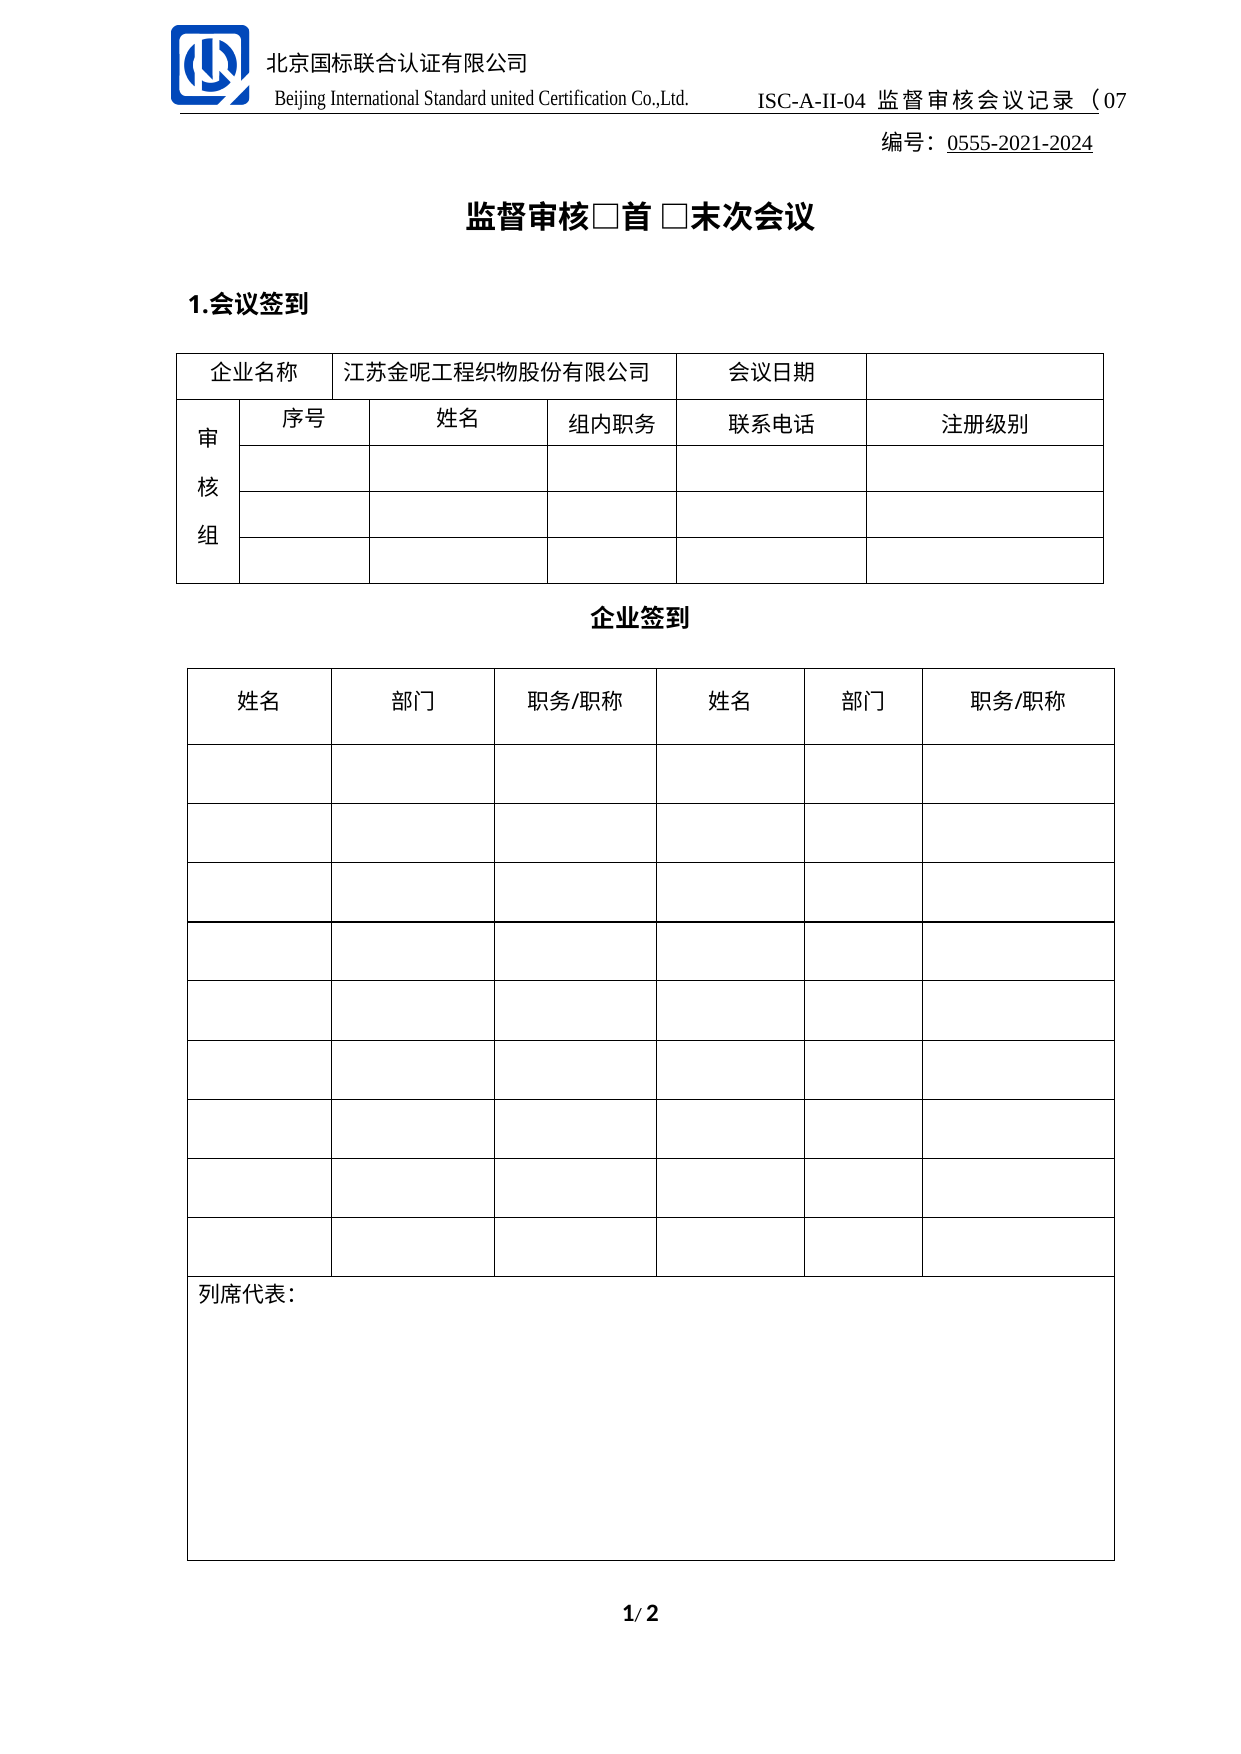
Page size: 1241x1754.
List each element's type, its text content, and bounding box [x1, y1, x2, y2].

table_cell 姓名 [370, 400, 547, 445]
table_cell 联系电话 [677, 400, 866, 445]
table_header 会议日期 [677, 354, 866, 399]
table_header 职务/职称 [495, 669, 656, 744]
table_cell [495, 1100, 656, 1158]
table_cell [657, 1100, 804, 1158]
table_cell [370, 492, 547, 537]
text 企业签到 [187, 584, 1093, 649]
table_cell [657, 804, 804, 862]
table_header [867, 354, 1103, 399]
table_cell [495, 1041, 656, 1098]
table_cell 序号 [240, 400, 369, 445]
table_cell [370, 538, 547, 583]
table_cell [332, 745, 494, 803]
table_header 职务/职称 [923, 669, 1114, 744]
table_cell [495, 804, 656, 862]
table_cell [332, 804, 494, 862]
table_cell [657, 923, 804, 980]
table_cell [495, 745, 656, 803]
table_header 姓名 [657, 669, 804, 744]
text 1.会议签到 [187, 270, 1093, 335]
table_cell [677, 446, 866, 491]
table_cell [332, 1100, 494, 1158]
table_cell [495, 863, 656, 921]
table_cell [188, 1218, 331, 1276]
table_header 江苏金呢工程织物股份有限公司 [333, 354, 676, 399]
table_cell [867, 492, 1103, 537]
table_cell [332, 1159, 494, 1217]
table_cell [805, 745, 922, 803]
table_cell [332, 863, 494, 921]
table_cell [188, 981, 331, 1039]
table_cell [548, 446, 676, 491]
table_cell [495, 923, 656, 980]
table_cell [188, 923, 331, 980]
table_cell [370, 446, 547, 491]
table_cell [923, 1100, 1114, 1158]
table_cell [923, 1041, 1114, 1098]
table_cell [332, 981, 494, 1039]
table_cell [240, 446, 369, 491]
table_cell 注册级别 [867, 400, 1103, 445]
table_cell [923, 804, 1114, 862]
table_cell [867, 538, 1103, 583]
table_cell 组内职务 [548, 400, 676, 445]
table_cell [188, 745, 331, 803]
table_cell [805, 1100, 922, 1158]
picture [171, 25, 250, 105]
table_cell [923, 981, 1114, 1039]
table_cell [548, 538, 676, 583]
table_cell [657, 1218, 804, 1276]
table_cell [805, 981, 922, 1039]
text 监督审核□首 □末次会议 [187, 182, 1093, 247]
table_cell [495, 981, 656, 1039]
table_cell [677, 492, 866, 537]
table_cell [332, 923, 494, 980]
table_cell [923, 863, 1114, 921]
table_cell [657, 745, 804, 803]
table_header 企业名称 [177, 354, 332, 399]
table_header 部门 [332, 669, 494, 744]
table_cell [188, 804, 331, 862]
table_cell [805, 923, 922, 980]
table_cell 审核组 [177, 400, 239, 583]
text 编号：0555-2021-2024 [187, 125, 1093, 157]
table_cell [548, 492, 676, 537]
table_cell [805, 804, 922, 862]
table_cell [867, 446, 1103, 491]
table_cell [923, 1159, 1114, 1217]
table_cell 列席代表： [188, 1277, 1114, 1560]
table_cell [923, 1218, 1114, 1276]
table_cell [188, 1159, 331, 1217]
table_cell [495, 1159, 656, 1217]
table_cell [657, 1041, 804, 1098]
table_cell [188, 1041, 331, 1098]
table_cell [805, 1159, 922, 1217]
table_cell [240, 492, 369, 537]
table_cell [240, 538, 369, 583]
table_header 姓名 [188, 669, 331, 744]
table_cell [805, 863, 922, 921]
table_cell [923, 745, 1114, 803]
table_cell [805, 1041, 922, 1098]
table_cell [332, 1218, 494, 1276]
table_cell [805, 1218, 922, 1276]
table_cell [657, 863, 804, 921]
table_cell [923, 923, 1114, 980]
table_cell [188, 863, 331, 921]
table_cell [332, 1041, 494, 1098]
table_cell [657, 981, 804, 1039]
table_header 部门 [805, 669, 922, 744]
table_cell [677, 538, 866, 583]
table_cell [188, 1100, 331, 1158]
table_cell [495, 1218, 656, 1276]
table_cell [657, 1159, 804, 1217]
